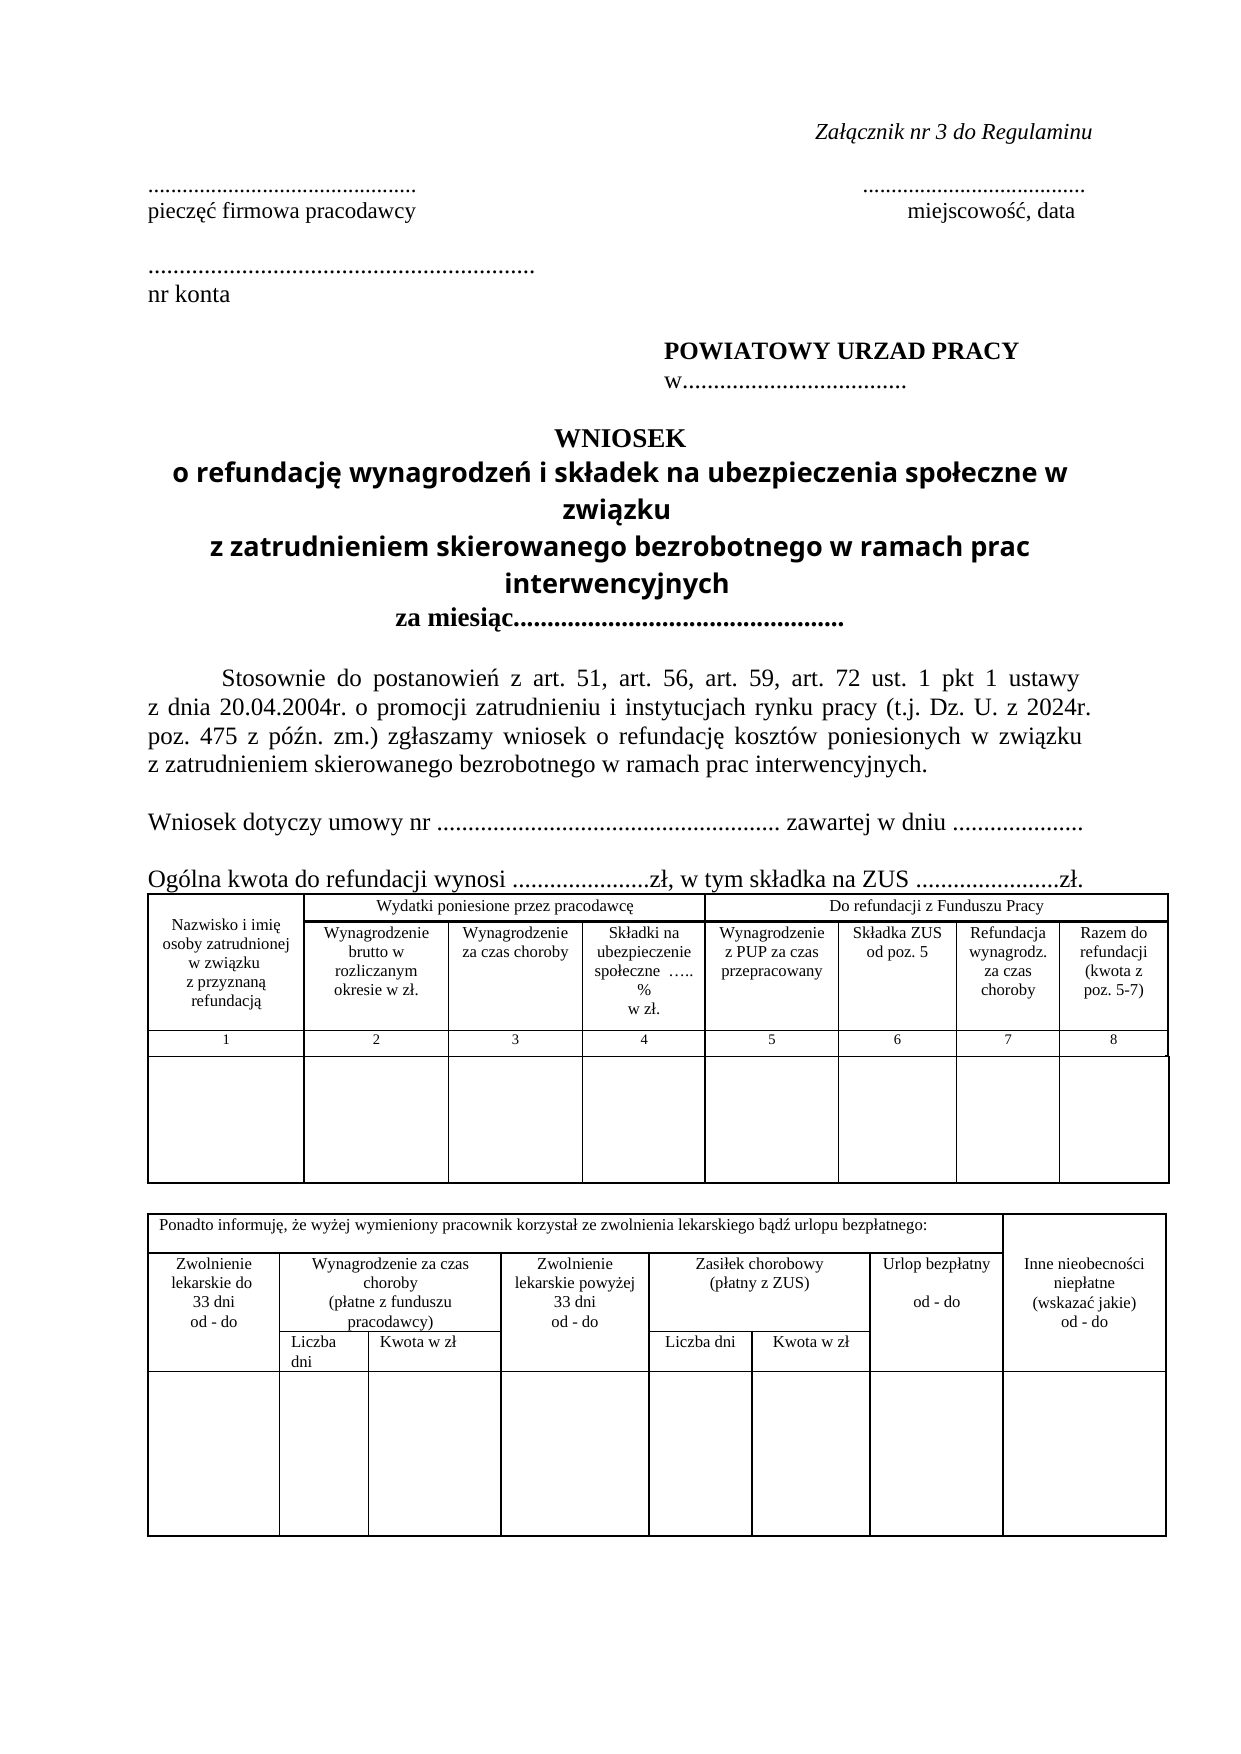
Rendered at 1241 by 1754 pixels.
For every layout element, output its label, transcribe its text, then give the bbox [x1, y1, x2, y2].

table_cell Zwolnienie lekarskie powyżej 33 dni od - do [502, 1254, 648, 1371]
table_cell 6 [839, 1031, 956, 1056]
table_header Nazwisko i imię osoby zatrudnionej w związku z przyznaną refundacją [149, 895, 303, 1029]
table_header Inne nieobecności niepłatne (wskazać jakie) od - do [1004, 1215, 1165, 1371]
table_cell Razem do refundacji (kwota z poz. 5-7) [1060, 923, 1167, 1029]
table_cell Zwolnienie lekarskie do 33 dni od - do [149, 1254, 279, 1371]
table_cell Urlop bezpłatny od - do [871, 1254, 1002, 1371]
table_cell [305, 1057, 448, 1182]
text pieczęć firmowa pracodawcy miejscowość, data [148, 197, 1092, 223]
table_cell [650, 1372, 751, 1535]
text ............................................... ....................................... [148, 171, 1092, 197]
table_cell Kwota w zł [753, 1332, 869, 1371]
table_cell [706, 1057, 838, 1182]
table_cell Wynagrodzenie z PUP za czas przepracowany [706, 923, 838, 1029]
text nr konta [148, 279, 1092, 307]
table_cell 5 [706, 1031, 838, 1056]
table_cell [753, 1372, 869, 1535]
table_cell Kwota w zł [369, 1332, 500, 1371]
table_cell Liczba dni [280, 1332, 368, 1371]
table_cell Składka ZUS od poz. 5 [839, 923, 956, 1029]
table_cell Wynagrodzenie za czas choroby (płatne z funduszu pracodawcy) [280, 1254, 500, 1331]
text Załącznik nr 3 do Regulaminu [148, 118, 1092, 144]
table_cell [149, 1057, 303, 1182]
table_cell 7 [957, 1031, 1059, 1056]
text WNIOSEK [148, 422, 1092, 453]
table_cell 8 [1060, 1031, 1167, 1056]
table_cell Refundacja wynagrodz. za czas choroby [957, 923, 1059, 1029]
table_cell [149, 1372, 279, 1535]
table_cell [280, 1372, 368, 1535]
text Ogólna kwota do refundacji wynosi ......................zł, w tym składka na ZUS .......................zł. [148, 864, 1092, 893]
table_cell Liczba dni [650, 1332, 751, 1371]
table_cell [1060, 1057, 1168, 1182]
text w.................................... [664, 365, 1092, 394]
table_cell Wynagrodzenie brutto w rozliczanym okresie w zł. [305, 923, 448, 1029]
table_cell [1004, 1372, 1165, 1535]
table_cell 1 [149, 1031, 303, 1056]
text o refundację wynagrodzeń i składek na ubezpieczenia społeczne w związku z zatrudnieniem skierowanego bezrobotnego w ramach prac interwencyjnych za miesiąc................................................. [148, 453, 1092, 632]
table_cell [583, 1057, 704, 1182]
table_cell [502, 1372, 648, 1535]
table_cell Zasiłek chorobowy (płatny z ZUS) [650, 1254, 869, 1331]
text Stosownie do postanowień z art. 51, art. 56, art. 59, art. 72 ust. 1 pkt 1 ustawy z dnia 20.04.2004r. o promocji zatrudnieniu i instytucjach rynku pracy (t.j. Dz. U. z 2024r. poz. 475 z późn. zm.) zgłaszamy wniosek o refundację kosztów poniesionych w związku z zatrudnieniem skierowanego bezrobotnego w ramach prac interwencyjnych. [148, 663, 1092, 778]
table_cell [839, 1057, 956, 1182]
table_header Ponadto informuję, że wyżej wymieniony pracownik korzystał ze zwolnienia lekarskiego bądź urlopu bezpłatnego: [149, 1215, 1002, 1252]
table_cell 2 [305, 1031, 448, 1056]
table_cell [871, 1372, 1002, 1535]
table_cell 4 [583, 1031, 704, 1056]
text POWIATOWY URZAD PRACY [664, 336, 1092, 365]
table_cell Składki na ubezpieczenie społeczne …..% w zł. [583, 923, 704, 1029]
table_cell 3 [449, 1031, 582, 1056]
table_header Wydatki poniesione przez pracodawcę [305, 895, 704, 920]
table_cell Wynagrodzenie za czas choroby [449, 923, 582, 1029]
table_cell [449, 1057, 582, 1182]
table_cell [957, 1057, 1059, 1182]
table_header Do refundacji z Funduszu Pracy [706, 895, 1167, 920]
text .............................................................. [148, 250, 1092, 279]
table_cell [369, 1372, 500, 1535]
text Wniosek dotyczy umowy nr ....................................................... zawartej w dniu ..................... [148, 807, 1092, 836]
